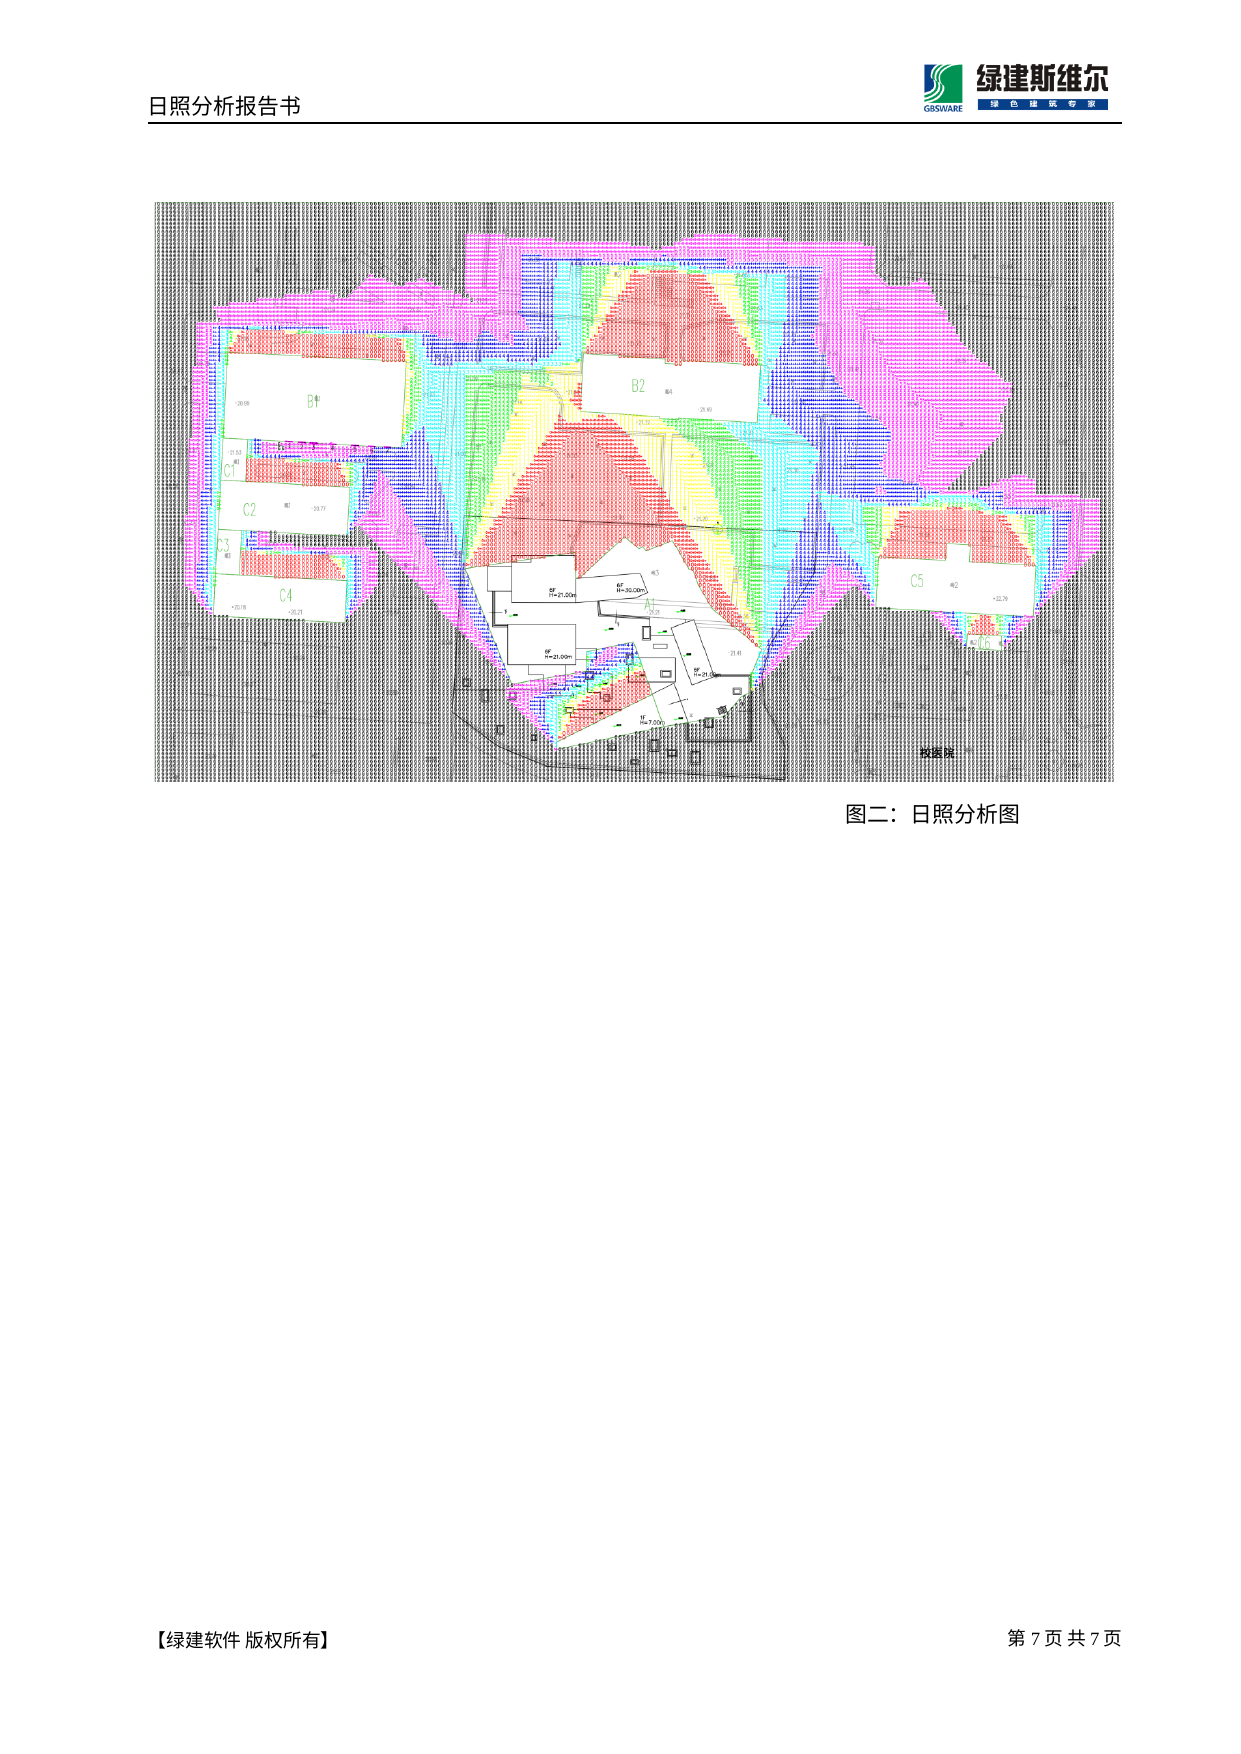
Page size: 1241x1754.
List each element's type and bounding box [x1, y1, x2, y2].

picture [923, 62, 1109, 112]
picture [147, 147, 1121, 836]
